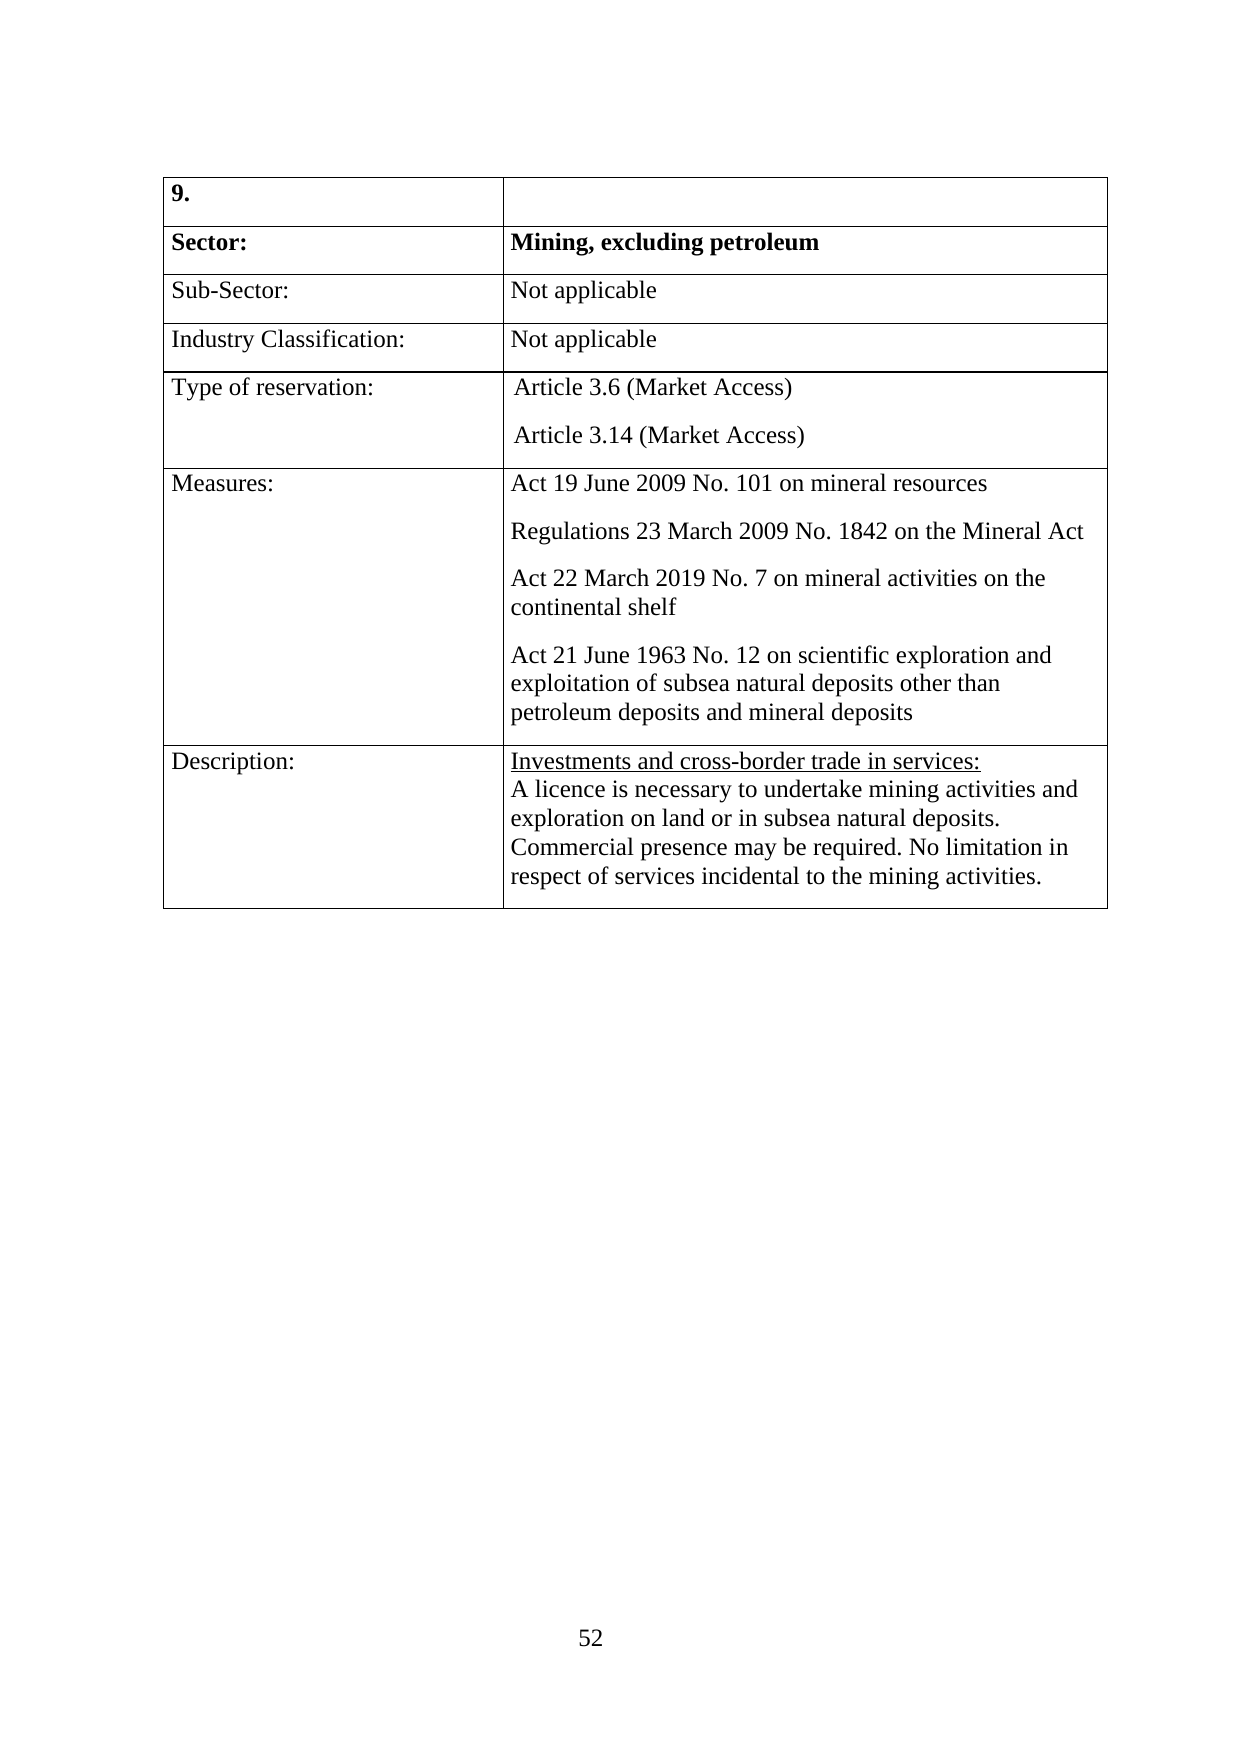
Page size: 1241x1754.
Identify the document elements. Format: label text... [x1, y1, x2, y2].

table_cell Measures: [164, 469, 503, 745]
table_cell Investments and cross-border trade in services: A licence is necessary to undertake mining activities and exploration on land or in subsea natural deposits. Commercial presence may be required. No limitation in respect of services incidental to the mining activities. [504, 746, 1107, 908]
table_cell Sector: [164, 227, 503, 274]
table_cell [504, 178, 1107, 226]
table_cell Article 3.6 (Market Access) Article 3.14 (Market Access) [504, 373, 1107, 467]
table_cell Not applicable [504, 324, 1107, 371]
table_cell 9. [164, 178, 503, 226]
table_cell Act 19 June 2009 No. 101 on mineral resources Regulations 23 March 2009 No. 1842 on the Mineral Act Act 22 March 2019 No. 7 on mineral activities on the continental shelf Act 21 June 1963 No. 12 on scientific exploration and exploitation of subsea natural deposits other than petroleum deposits and mineral deposits [504, 469, 1107, 745]
table_cell Mining, excluding petroleum [504, 227, 1107, 274]
table_cell Sub-Sector: [164, 275, 503, 323]
table_cell Not applicable [504, 275, 1107, 323]
table_cell Description: [164, 746, 503, 908]
table_cell Type of reservation: [164, 373, 503, 467]
table_cell Industry Classification: [164, 324, 503, 371]
